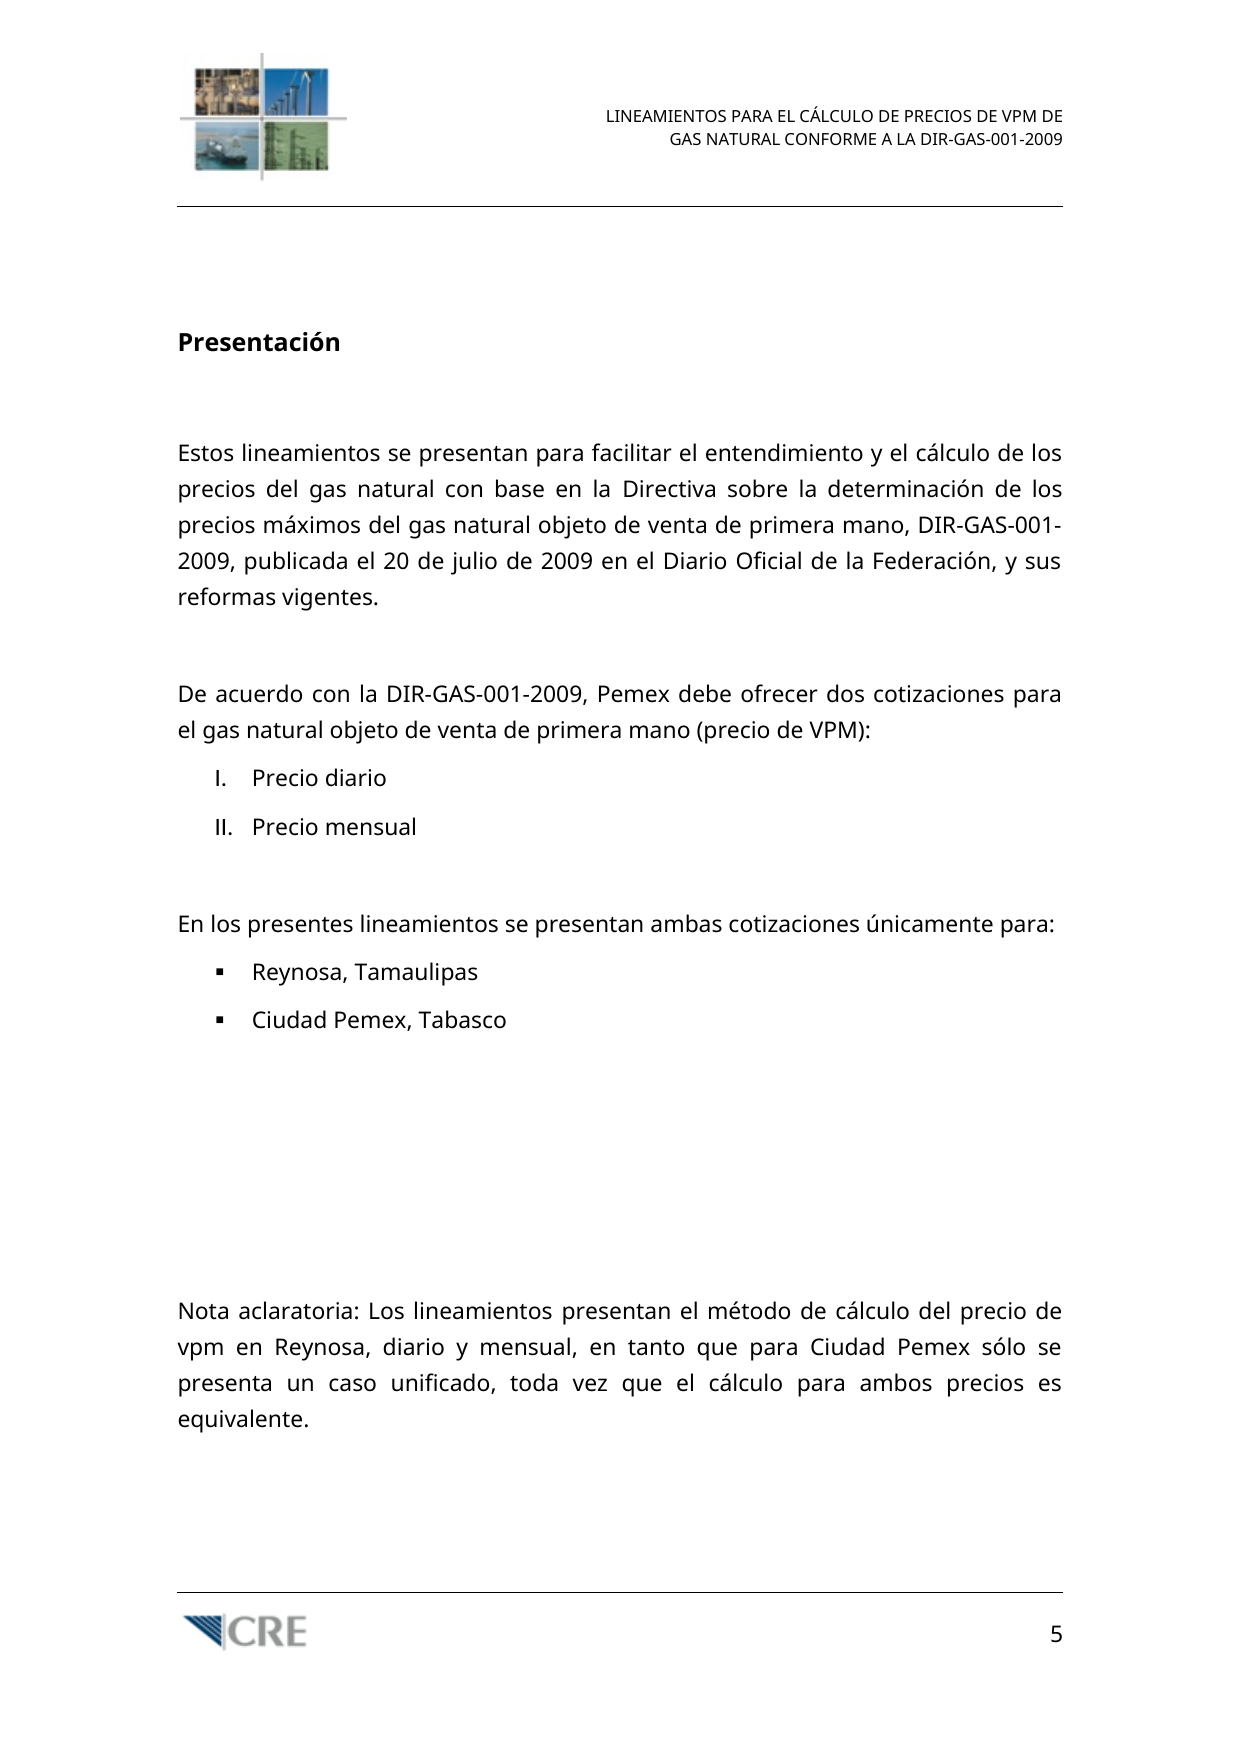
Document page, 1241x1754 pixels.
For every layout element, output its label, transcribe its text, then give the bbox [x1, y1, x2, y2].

list Ciudad Pemex, Tabasco [214, 1004, 1063, 1036]
text De acuerdo con la DIR-GAS-001-2009, Pemex debe ofrecer dos cotizaciones para el gas natural objeto de venta de primera mano (precio de VPM): [177, 678, 1063, 745]
list Precio diario [214, 762, 1063, 793]
list Reynosa, Tamaulipas [214, 956, 1063, 987]
text En los presentes lineamientos se presentan ambas cotizaciones únicamente para: [177, 908, 1063, 939]
text Nota aclaratoria: Los lineamientos presentan el método de cálculo del precio de vpm en Reynosa, diario y mensual, en tanto que para Ciudad Pemex sólo se presenta un caso unificado, toda vez que el cálculo para ambos precios es equivalente. [177, 1295, 1063, 1434]
list Precio mensual [214, 811, 1063, 842]
picture [176, 1605, 322, 1665]
picture [179, 53, 347, 182]
subtitle Presentación [177, 325, 1063, 359]
text Estos lineamientos se presentan para facilitar el entendimiento y el cálculo de los precios del gas natural con base en la Directiva sobre la determinación de los precios máximos del gas natural objeto de venta de primera mano, DIR-GAS-001-2009, publicada el 20 de julio de 2009 en el Diario Oficial de la Federación, y sus reformas vigentes. [177, 437, 1063, 612]
